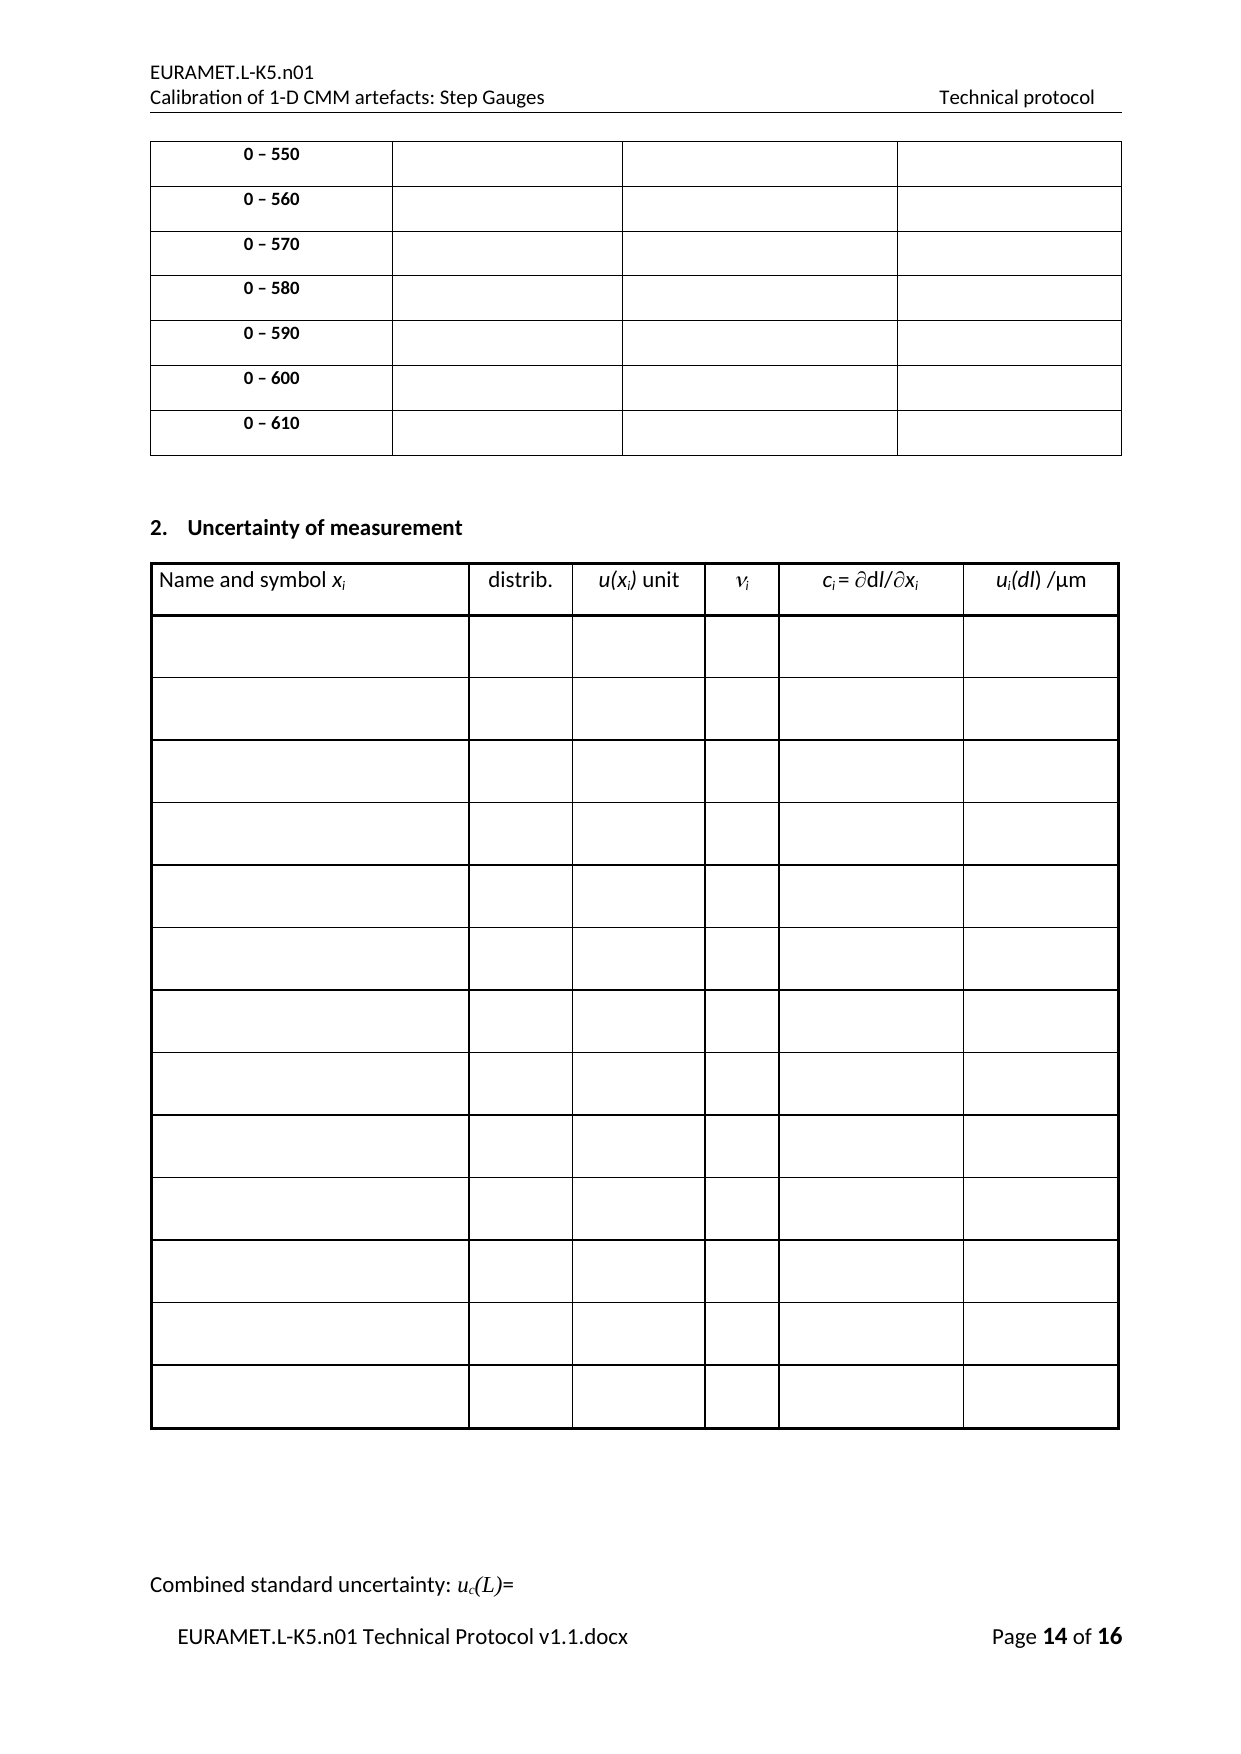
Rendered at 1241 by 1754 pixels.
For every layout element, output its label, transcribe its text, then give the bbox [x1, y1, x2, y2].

table_header ui(dl) /µm [964, 565, 1117, 614]
table_cell [780, 928, 963, 989]
table_cell [153, 803, 468, 864]
table_cell [153, 1116, 468, 1177]
table_cell [706, 991, 778, 1052]
table_cell [470, 1053, 572, 1114]
table_cell [964, 617, 1117, 677]
table_cell [780, 991, 963, 1052]
table_cell [898, 411, 1121, 454]
table_cell [153, 866, 468, 927]
table_cell [470, 741, 572, 802]
table_cell [898, 366, 1121, 410]
table_cell [153, 617, 468, 677]
list Uncertainty of measurement [150, 513, 1122, 541]
table_cell [964, 1366, 1117, 1427]
table_cell [706, 741, 778, 802]
table_header u(xi) unit [573, 565, 704, 614]
table_cell [153, 1366, 468, 1427]
table_cell [470, 678, 572, 739]
table_cell 0 – 610 [151, 411, 392, 454]
text Combined standard uncertainty: uc(L)= [150, 1570, 1122, 1598]
table_cell [706, 1303, 778, 1364]
table_cell [780, 1178, 963, 1239]
table_cell [470, 1303, 572, 1364]
table_cell [393, 276, 622, 320]
table_cell [780, 803, 963, 864]
table_cell [964, 1178, 1117, 1239]
table_cell [573, 866, 704, 927]
table_cell [623, 321, 897, 365]
table_cell [623, 142, 897, 186]
table_cell [393, 411, 622, 454]
table_cell [470, 1178, 572, 1239]
table_cell [780, 1053, 963, 1114]
table_cell [153, 1053, 468, 1114]
table_header ci = dl/xi [780, 565, 963, 614]
table_cell [153, 678, 468, 739]
table_cell [706, 1366, 778, 1427]
table_cell [780, 1241, 963, 1302]
table_cell [706, 1241, 778, 1302]
table_cell [898, 276, 1121, 320]
table_cell [153, 1303, 468, 1364]
table_cell 0 – 560 [151, 187, 392, 231]
table_cell 0 – 550 [151, 142, 392, 186]
table_cell [470, 928, 572, 989]
table_cell [573, 678, 704, 739]
table_cell [964, 1053, 1117, 1114]
table_cell [573, 1241, 704, 1302]
table_cell [470, 866, 572, 927]
table_cell [470, 803, 572, 864]
table_cell [706, 928, 778, 989]
table_cell [780, 866, 963, 927]
table_cell [898, 232, 1121, 275]
table_cell [964, 991, 1117, 1052]
table_cell [153, 1178, 468, 1239]
table_cell [964, 866, 1117, 927]
table_cell [470, 1116, 572, 1177]
table_cell 0 – 570 [151, 232, 392, 275]
table_cell [393, 366, 622, 410]
table_cell [623, 276, 897, 320]
table_cell [898, 321, 1121, 365]
table_cell [470, 617, 572, 677]
table_cell [780, 617, 963, 677]
table_cell [623, 366, 897, 410]
table_cell [623, 187, 897, 231]
table_cell [573, 1366, 704, 1427]
table_cell 0 – 600 [151, 366, 392, 410]
table_cell [780, 678, 963, 739]
table_cell [470, 991, 572, 1052]
table_cell [470, 1241, 572, 1302]
table_cell [780, 1366, 963, 1427]
table_cell [573, 991, 704, 1052]
table_cell [780, 1116, 963, 1177]
table_cell [393, 187, 622, 231]
table_cell [573, 803, 704, 864]
table_header Name and symbol xi [153, 565, 468, 614]
table_header distrib. [470, 565, 572, 614]
table_cell [964, 741, 1117, 802]
table_cell [153, 741, 468, 802]
table_cell [898, 142, 1121, 186]
table_cell [153, 991, 468, 1052]
table_cell [964, 1241, 1117, 1302]
table_cell [706, 1053, 778, 1114]
table_cell [573, 1116, 704, 1177]
table_cell [964, 1116, 1117, 1177]
table_cell [153, 1241, 468, 1302]
table_cell [573, 1303, 704, 1364]
table_header ni [706, 565, 778, 614]
table_cell 0 – 580 [151, 276, 392, 320]
table_cell [623, 232, 897, 275]
table_cell [573, 617, 704, 677]
table_cell [706, 803, 778, 864]
table_cell [393, 321, 622, 365]
table_cell [573, 1178, 704, 1239]
table_cell [898, 187, 1121, 231]
table_cell [964, 1303, 1117, 1364]
table_cell [393, 142, 622, 186]
table_cell [964, 803, 1117, 864]
table_cell [573, 928, 704, 989]
table_cell [706, 617, 778, 677]
table_cell [706, 1178, 778, 1239]
table_cell [573, 1053, 704, 1114]
table_cell [706, 866, 778, 927]
table_cell [964, 928, 1117, 989]
table_cell [153, 928, 468, 989]
table_cell [706, 678, 778, 739]
table_cell [780, 741, 963, 802]
table_cell [964, 678, 1117, 739]
table_cell 0 – 590 [151, 321, 392, 365]
table_cell [573, 741, 704, 802]
table_cell [706, 1116, 778, 1177]
table_cell [623, 411, 897, 454]
table_cell [780, 1303, 963, 1364]
table_cell [393, 232, 622, 275]
table_cell [470, 1366, 572, 1427]
